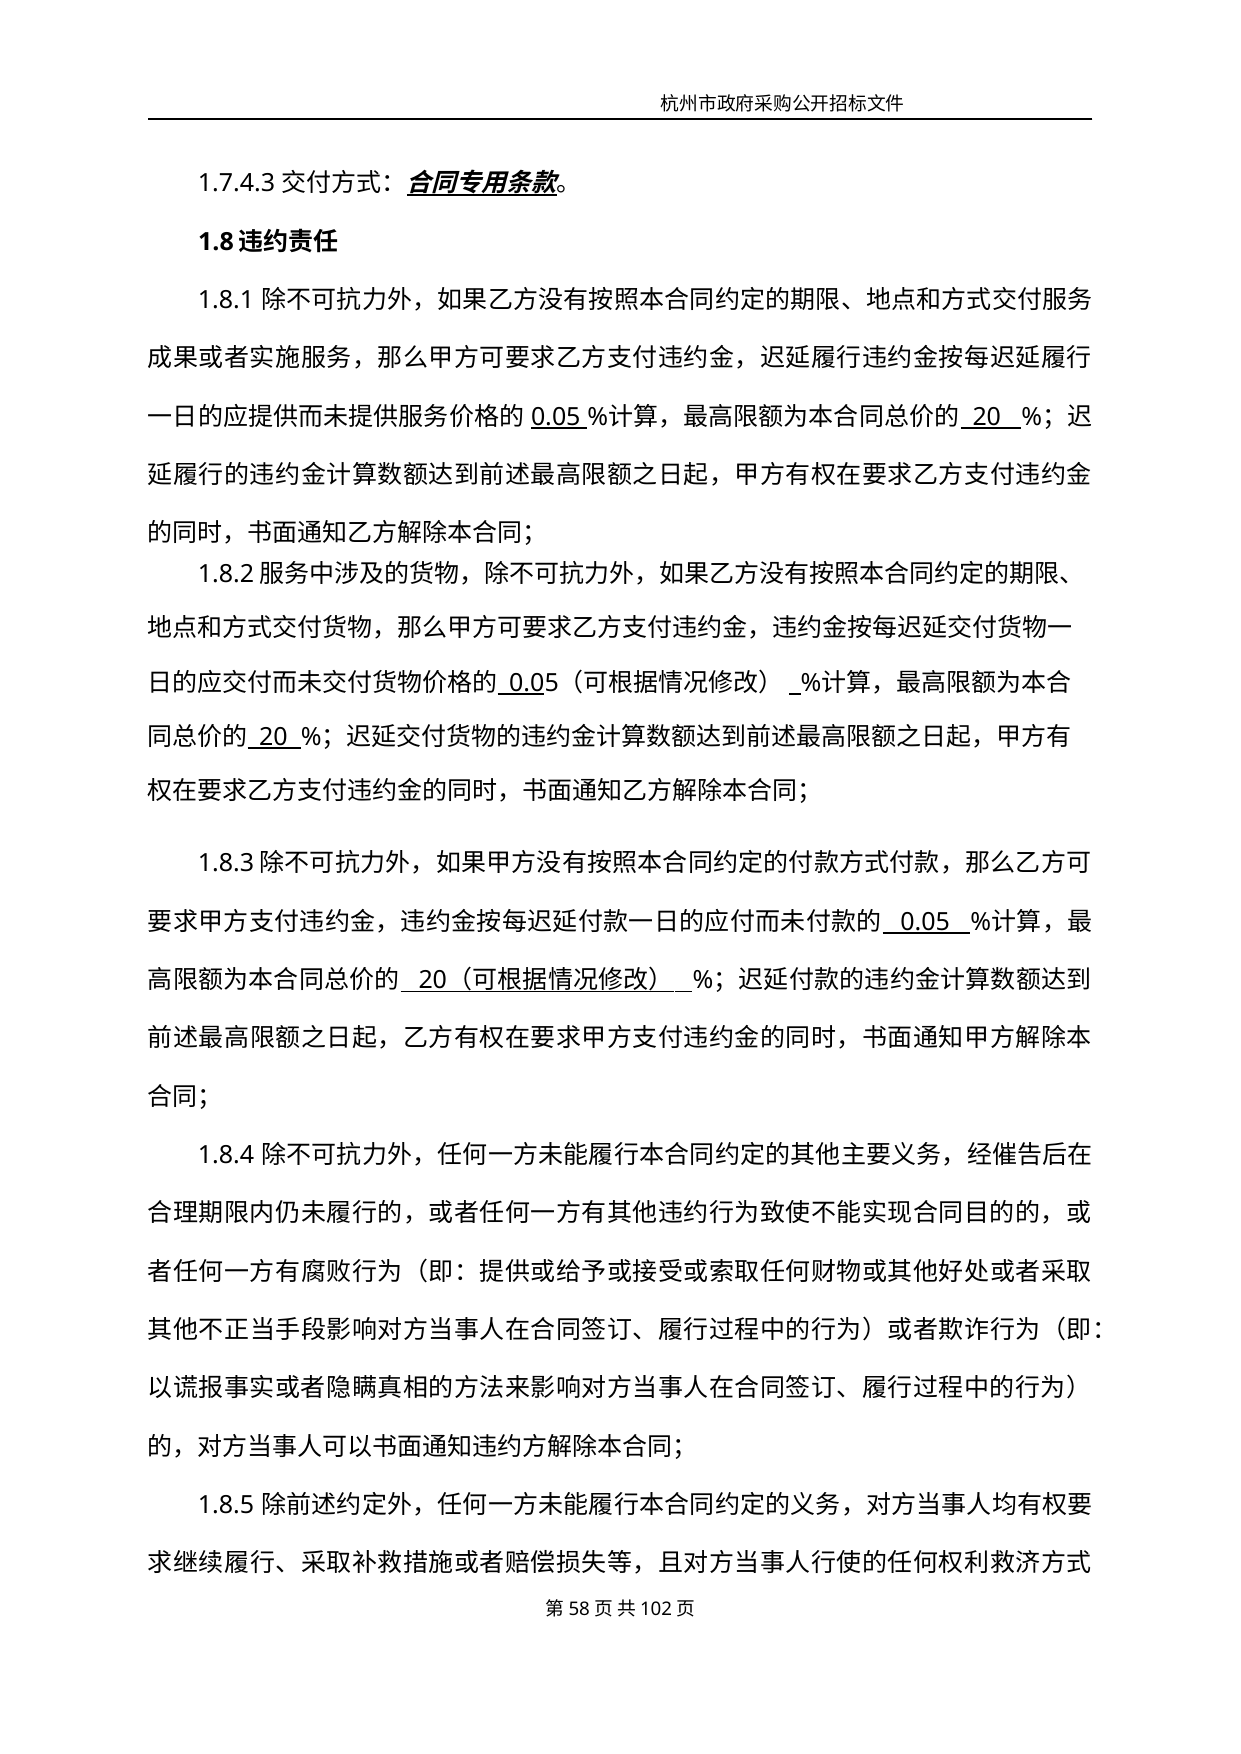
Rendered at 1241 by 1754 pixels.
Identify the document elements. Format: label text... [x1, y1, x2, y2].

subtitle 1.8.2服务中涉及的货物，除不可抗力外，如果乙方没有按照本合同约定的期限、地点和方式交付货物，那么甲方可要求乙方支付违约金，违约金按每迟延交付货物一日的应交付而未交付货物价格的 0.05（可根据情况修改） %计算，最高限额为本合同总价的 20 %；迟延交付货物的违约金计算数额达到前述最高限额之日起，甲方有权在要求乙方支付违约金的同时，书面通知乙方解除本合同； [148, 553, 1092, 807]
text 1.8.4 除不可抗力外，任何一方未能履行本合同约定的其他主要义务，经催告后在合理期限内仍未履行的，或者任何一方有其他违约行为致使不能实现合同目的的，或者任何一方有腐败行为（即：提供或给予或接受或索取任何财物或其他好处或者采取其他不正当手段影响对方当事人在合同签订、履行过程中的行为）或者欺诈行为（即：以谎报事实或者隐瞒真相的方法来影响对方当事人在合同签订、履行过程中的行为）的，对方当事人可以书面通知违约方解除本合同； [148, 1117, 1092, 1467]
text 1.8.3除不可抗力外，如果甲方没有按照本合同约定的付款方式付款，那么乙方可要求甲方支付违约金，违约金按每迟延付款一日的应付而未付款的 0.05 %计算，最高限额为本合同总价的 20（可根据情况修改） %；迟延付款的违约金计算数额达到前述最高限额之日起，乙方有权在要求甲方支付违约金的同时，书面通知甲方解除本合同； [148, 825, 1092, 1117]
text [148, 1467, 1092, 1583]
text 1.8违约责任 [148, 203, 1092, 262]
text 1.7.4.3 交付方式：合同专用条款。 [148, 145, 1092, 203]
text 1.8.1 除不可抗力外，如果乙方没有按照本合同约定的期限、地点和方式交付服务成果或者实施服务，那么甲方可要求乙方支付违约金，迟延履行违约金按每迟延履行一日的应提供而未提供服务价格的0.05 %计算，最高限额为本合同总价的 20 %；迟延履行的违约金计算数额达到前述最高限额之日起，甲方有权在要求乙方支付违约金的同时，书面通知乙方解除本合同； [148, 262, 1092, 553]
